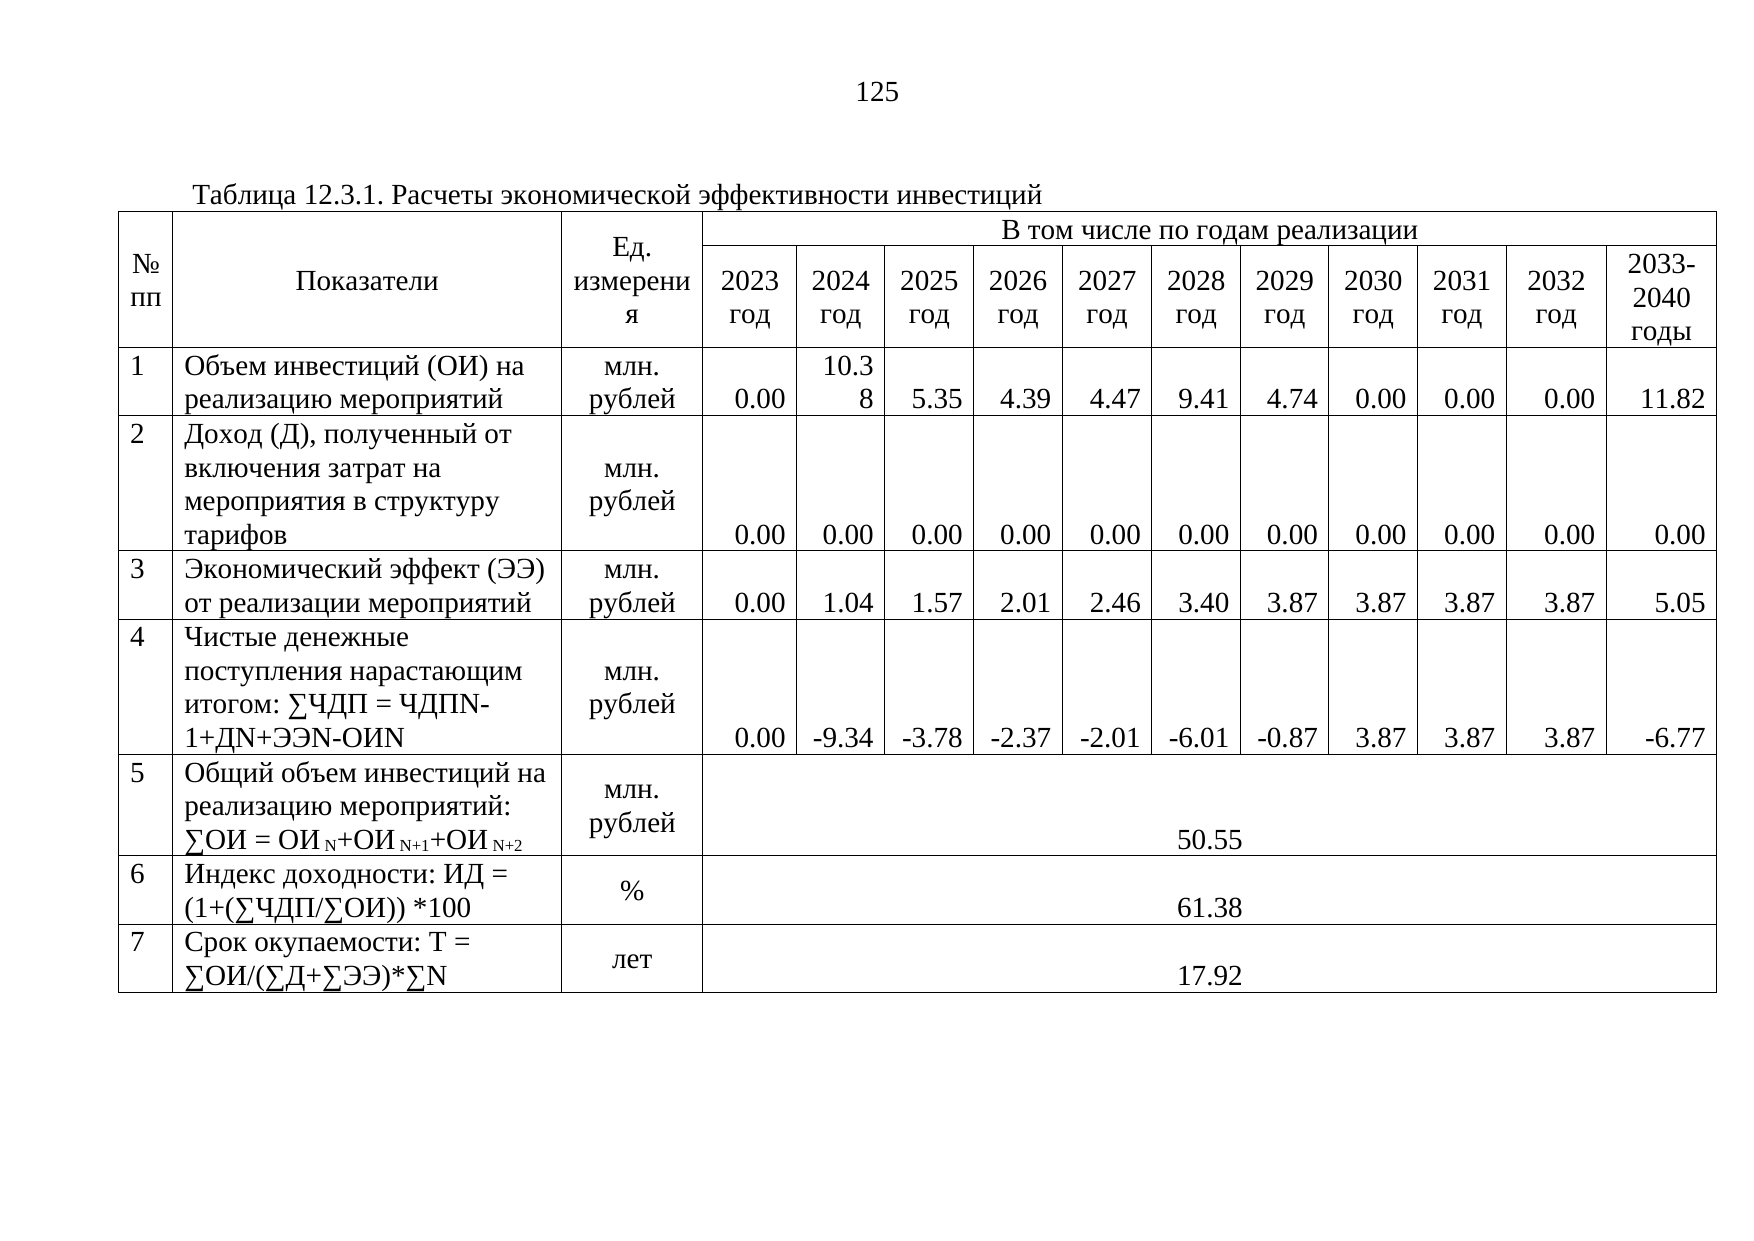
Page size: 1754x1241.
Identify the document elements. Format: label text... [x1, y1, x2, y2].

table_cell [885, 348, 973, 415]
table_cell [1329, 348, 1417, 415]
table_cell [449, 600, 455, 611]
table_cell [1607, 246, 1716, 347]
text Таблица 12.3.1. Расчеты экономической эффективности инвестиций [118, 177, 1636, 211]
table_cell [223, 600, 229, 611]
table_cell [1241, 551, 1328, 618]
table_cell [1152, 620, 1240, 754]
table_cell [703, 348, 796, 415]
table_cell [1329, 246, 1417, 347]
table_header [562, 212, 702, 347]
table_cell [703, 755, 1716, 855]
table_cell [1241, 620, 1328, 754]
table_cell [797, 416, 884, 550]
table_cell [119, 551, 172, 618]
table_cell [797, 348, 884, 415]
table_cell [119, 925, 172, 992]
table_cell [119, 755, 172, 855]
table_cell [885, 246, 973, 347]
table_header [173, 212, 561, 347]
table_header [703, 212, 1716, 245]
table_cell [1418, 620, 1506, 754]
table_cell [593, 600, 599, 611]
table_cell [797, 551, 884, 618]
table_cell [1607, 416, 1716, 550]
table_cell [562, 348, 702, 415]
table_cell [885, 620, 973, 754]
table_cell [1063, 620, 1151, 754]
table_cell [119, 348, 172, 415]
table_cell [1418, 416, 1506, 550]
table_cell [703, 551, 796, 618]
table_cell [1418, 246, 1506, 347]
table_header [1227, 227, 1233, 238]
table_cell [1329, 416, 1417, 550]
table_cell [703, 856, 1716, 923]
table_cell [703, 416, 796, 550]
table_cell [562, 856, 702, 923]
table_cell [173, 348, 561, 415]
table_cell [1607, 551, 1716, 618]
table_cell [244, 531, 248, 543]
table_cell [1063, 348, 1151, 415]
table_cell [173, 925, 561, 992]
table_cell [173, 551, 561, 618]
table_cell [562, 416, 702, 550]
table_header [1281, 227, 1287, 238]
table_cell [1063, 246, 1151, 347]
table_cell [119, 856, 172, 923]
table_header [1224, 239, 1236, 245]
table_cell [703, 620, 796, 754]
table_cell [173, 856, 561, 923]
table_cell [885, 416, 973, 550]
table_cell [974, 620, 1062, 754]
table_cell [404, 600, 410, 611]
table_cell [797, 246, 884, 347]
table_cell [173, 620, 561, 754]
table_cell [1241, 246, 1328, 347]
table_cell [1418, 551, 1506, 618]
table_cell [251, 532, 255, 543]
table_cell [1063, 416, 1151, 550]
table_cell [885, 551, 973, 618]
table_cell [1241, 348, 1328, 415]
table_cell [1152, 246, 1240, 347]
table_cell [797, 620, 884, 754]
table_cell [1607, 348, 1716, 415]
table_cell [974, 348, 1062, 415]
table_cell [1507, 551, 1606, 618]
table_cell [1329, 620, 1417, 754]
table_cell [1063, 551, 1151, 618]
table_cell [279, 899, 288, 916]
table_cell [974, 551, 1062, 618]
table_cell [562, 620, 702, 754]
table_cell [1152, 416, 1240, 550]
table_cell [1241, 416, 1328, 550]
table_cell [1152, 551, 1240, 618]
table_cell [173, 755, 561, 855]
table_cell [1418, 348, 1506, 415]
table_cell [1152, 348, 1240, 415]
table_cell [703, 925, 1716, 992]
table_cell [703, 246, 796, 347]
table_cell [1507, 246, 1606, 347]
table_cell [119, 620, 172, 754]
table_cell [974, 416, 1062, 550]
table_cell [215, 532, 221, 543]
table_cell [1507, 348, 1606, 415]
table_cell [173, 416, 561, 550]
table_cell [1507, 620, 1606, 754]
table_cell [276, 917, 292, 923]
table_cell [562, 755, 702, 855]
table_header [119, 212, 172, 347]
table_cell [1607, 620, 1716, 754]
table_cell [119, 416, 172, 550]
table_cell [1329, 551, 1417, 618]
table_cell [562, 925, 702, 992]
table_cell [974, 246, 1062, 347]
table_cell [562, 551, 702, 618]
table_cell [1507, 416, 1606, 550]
